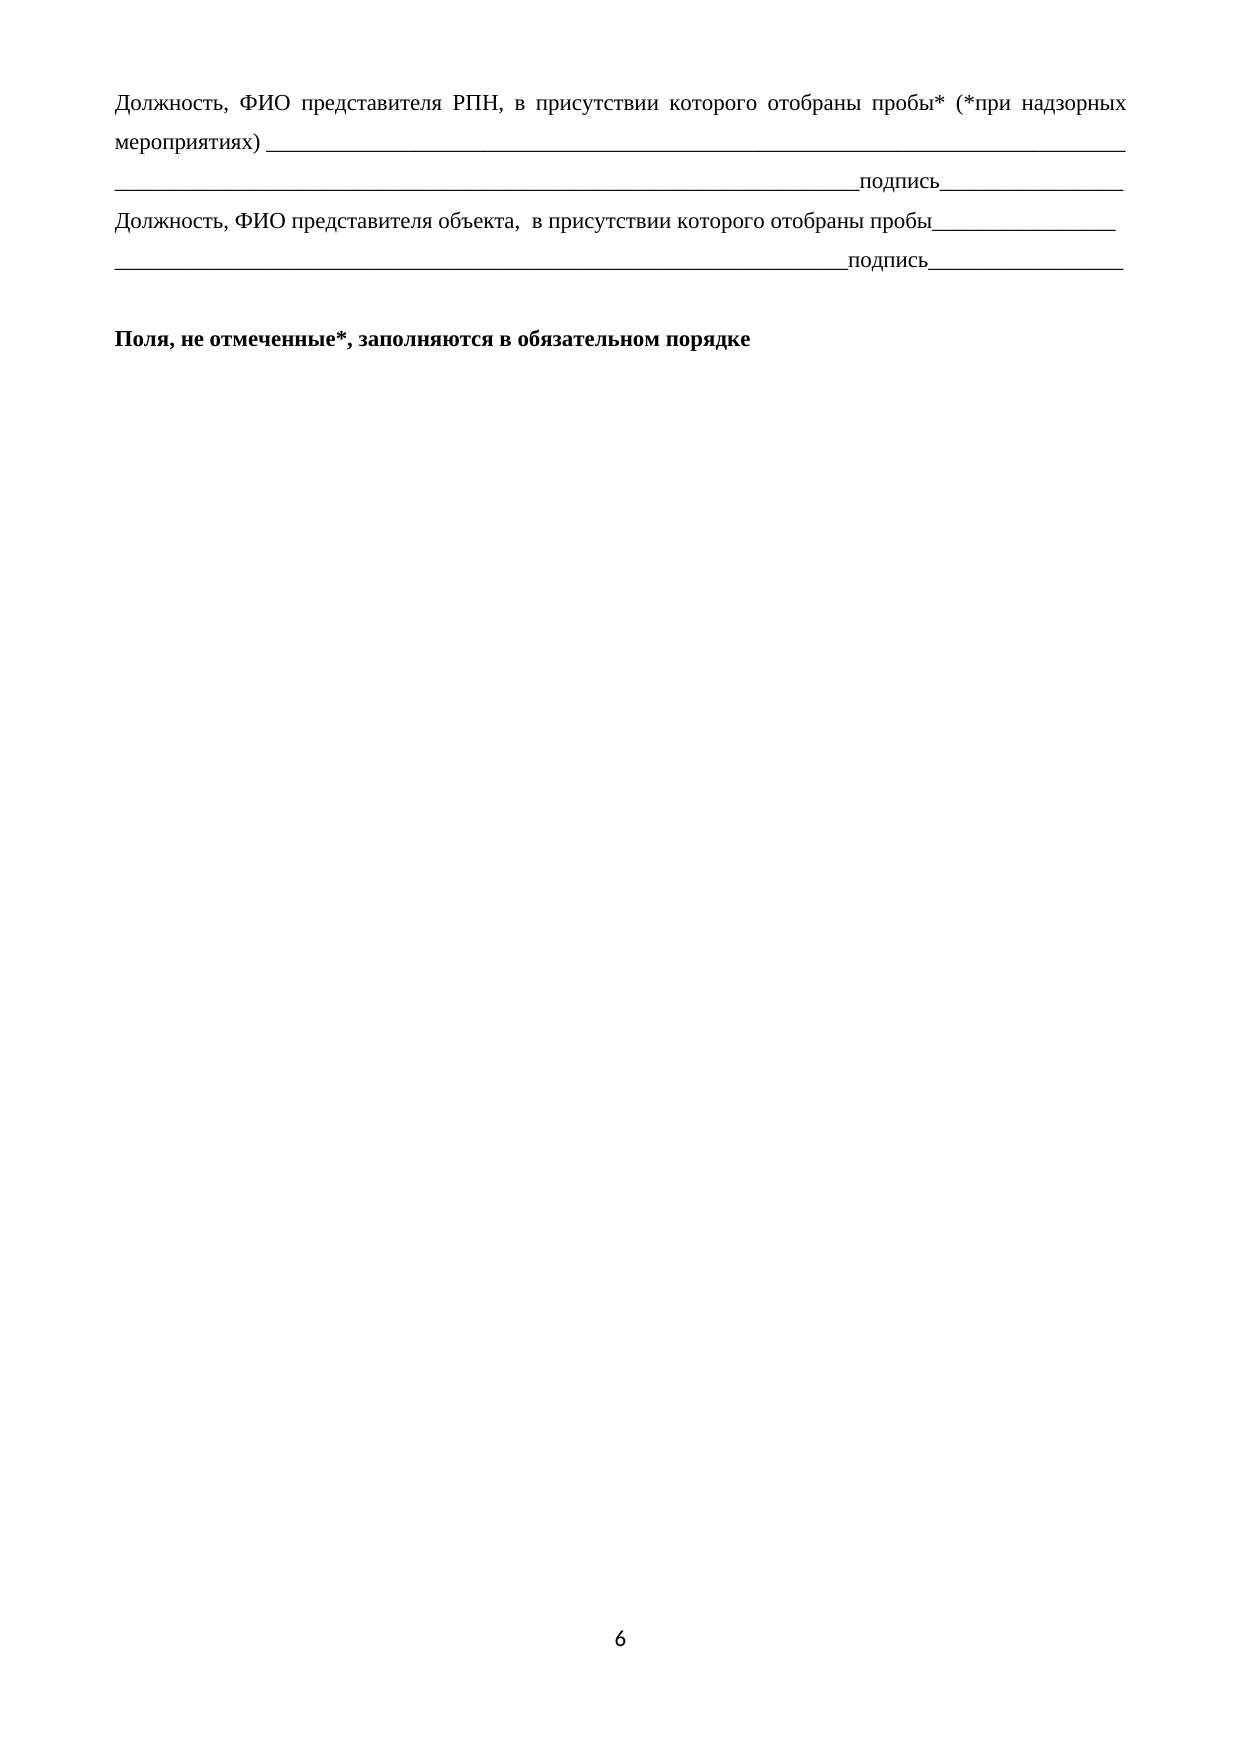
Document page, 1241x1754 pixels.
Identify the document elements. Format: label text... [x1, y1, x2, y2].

text Должность, ФИО представителя РПН, в присутствии которого отобраны пробы* (*при надзорных мероприятиях) ___________________________________________________________________________ [114, 89, 1128, 154]
text Должность, ФИО представителя объекта, в присутствии которого отобраны пробы________________ [114, 207, 1128, 233]
text ________________________________________________________________подпись_________________ [114, 247, 1128, 273]
text Поля, не отмеченные*, заполняются в обязательном порядке [114, 326, 1128, 352]
text _________________________________________________________________подпись________________ [114, 168, 1128, 194]
